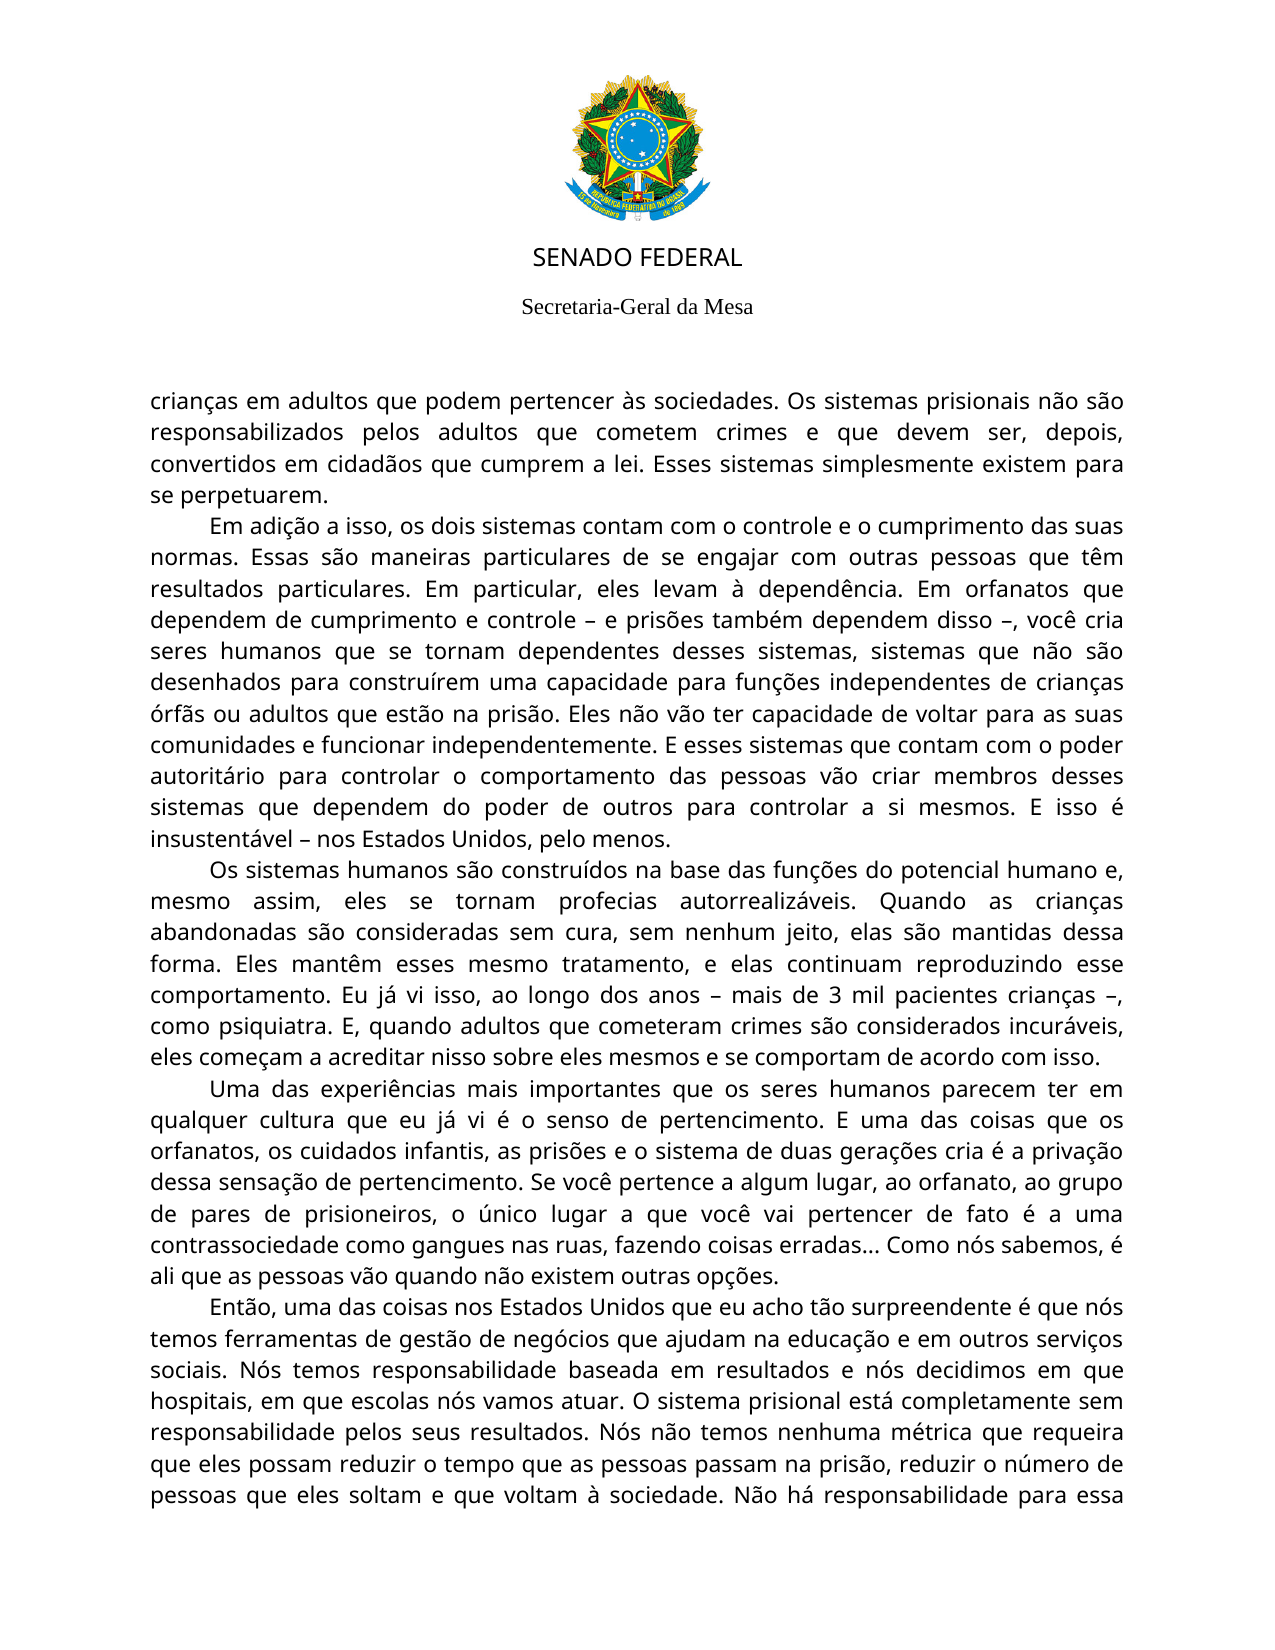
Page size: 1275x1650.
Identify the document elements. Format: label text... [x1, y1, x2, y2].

text Em adição a isso, os dois sistemas contam com o controle e o cumprimento das suas normas. Essas são maneiras particulares de se engajar com outras pessoas que têm resultados particulares. Em particular, eles levam à dependência. Em orfanatos que dependem de cumprimento e controle – e prisões também dependem disso –, você cria seres humanos que se tornam dependentes desses sistemas, sistemas que não são desenhados para construírem uma capacidade para funções independentes de crianças órfãs ou adultos que estão na prisão. Eles não vão ter capacidade de voltar para as suas comunidades e funcionar independentemente. E esses sistemas que contam com o poder autoritário para controlar o comportamento das pessoas vão criar membros desses sistemas que dependem do poder de outros para controlar a si mesmos. E isso é insustentável – nos Estados Unidos, pelo menos. [150, 510, 1125, 854]
picture [564, 75, 711, 221]
text Uma das experiências mais importantes que os seres humanos parecem ter em qualquer cultura que eu já vi é o senso de pertencimento. E uma das coisas que os orfanatos, os cuidados infantis, as prisões e o sistema de duas gerações cria é a privação dessa sensação de pertencimento. Se você pertence a algum lugar, ao orfanato, ao grupo de pares de prisioneiros, o único lugar a que você vai pertencer de fato é a uma contrassociedade como gangues nas ruas, fazendo coisas erradas... Como nós sabemos, é ali que as pessoas vão quando não existem outras opções. [150, 1072, 1125, 1291]
text Os sistemas humanos são construídos na base das funções do potencial humano e, mesmo assim, eles se tornam profecias autorrealizáveis. Quando as crianças abandonadas são consideradas sem cura, sem nenhum jeito, elas são mantidas dessa forma. Eles mantêm esses mesmo tratamento, e elas continuam reproduzindo esse comportamento. Eu já vi isso, ao longo dos anos – mais de 3 mil pacientes crianças –, como psiquiatra. E, quando adultos que cometeram crimes são considerados incuráveis, eles começam a acreditar nisso sobre eles mesmos e se comportam de acordo com isso. [150, 854, 1125, 1072]
